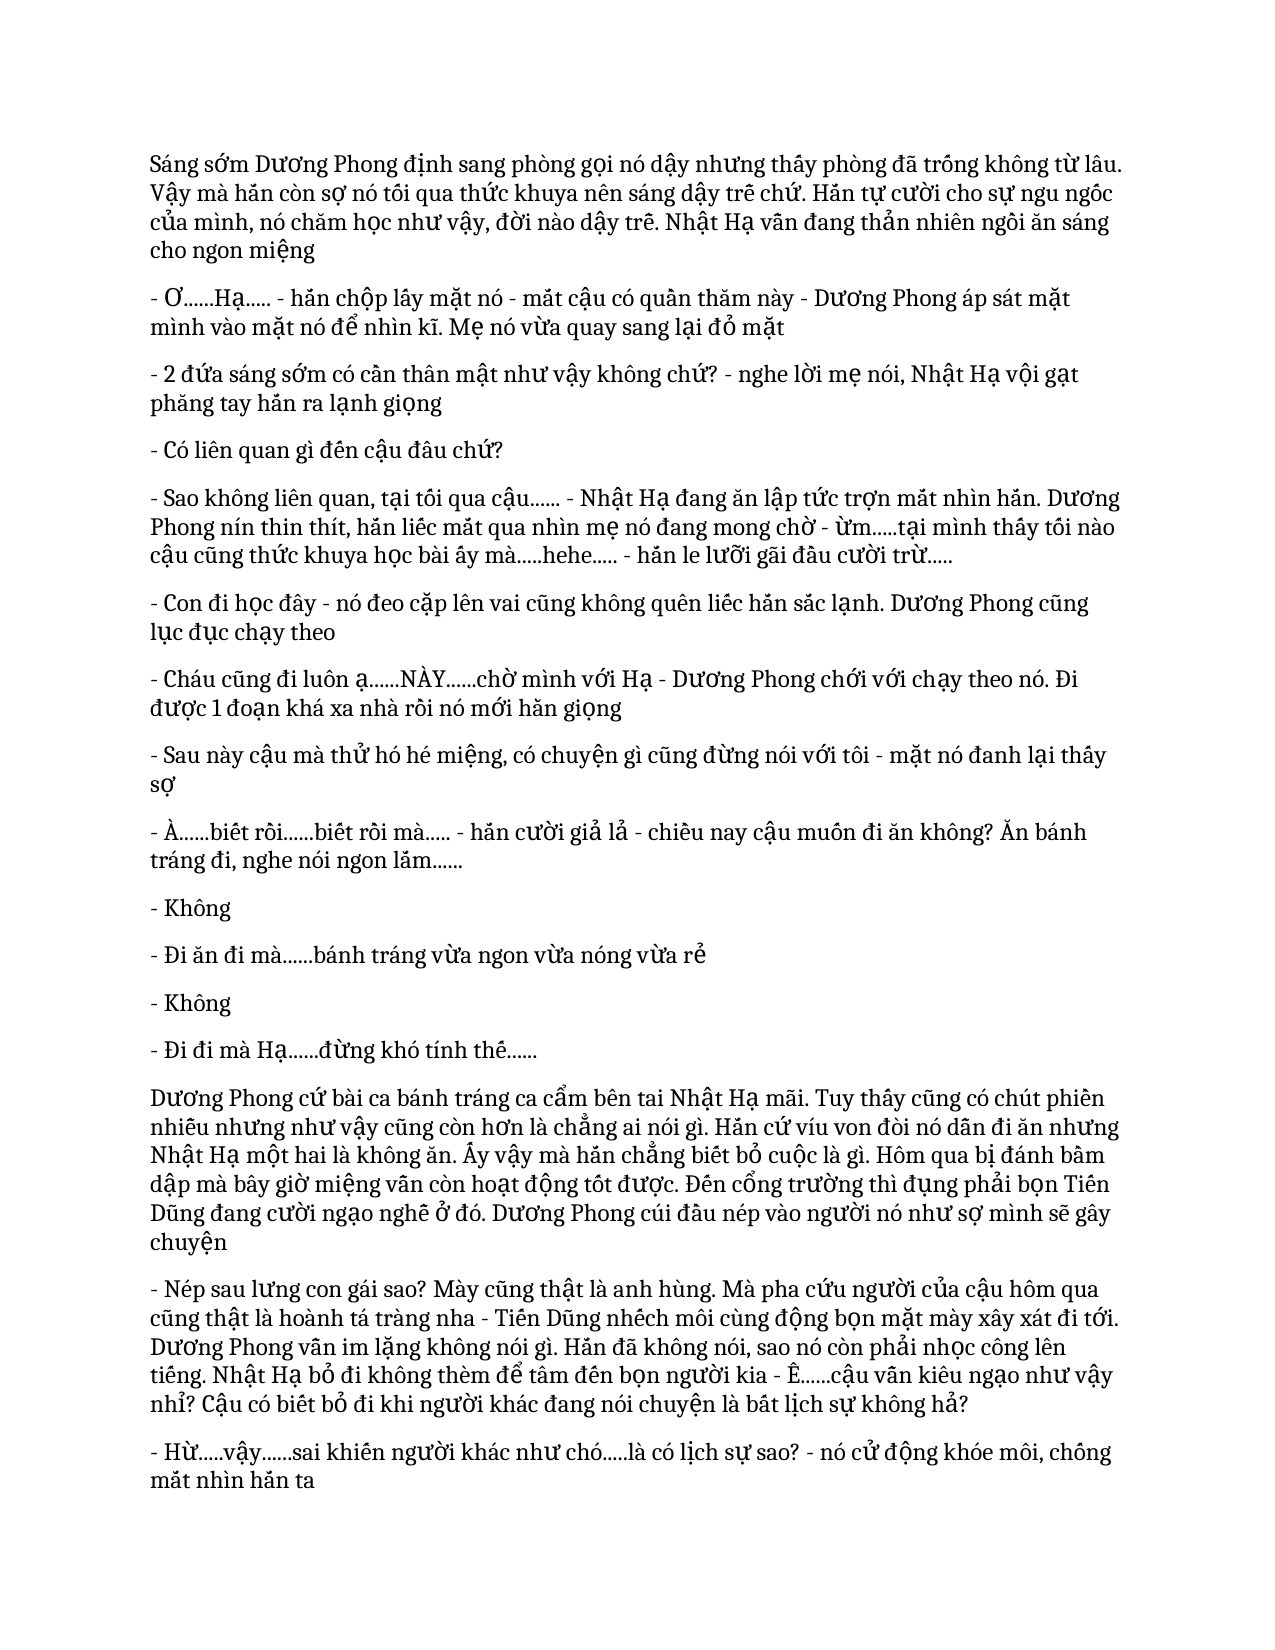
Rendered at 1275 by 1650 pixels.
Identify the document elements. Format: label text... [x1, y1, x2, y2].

text Dương Phong cứ bài ca bánh tráng ca cẩm bên tai Nhật Hạ mãi. Tuy thấy cũng có chút phiền nhiễu nhưng như vậy cũng còn hơn là chẳng ai nói gì. Hắn cứ víu von đòi nó dẫn đi ăn nhưng Nhật Hạ một hai là không ăn. Ấy vậy mà hắn chẳng biết bỏ cuộc là gì. Hôm qua bị đánh bầm dập mà bây giờ miệng vẫn còn hoạt động tốt được. Đến cổng trường thì đụng phải bọn Tiến Dũng đang cười ngạo nghễ ở đó. Dương Phong cúi đầu nép vào người nó như sợ mình sẽ gây chuyện [150, 1084, 1125, 1256]
text - Cháu cũng đi luôn ạ......NÀY......chờ mình với Hạ - Dương Phong chới với chạy theo nó. Đi được 1 đoạn khá xa nhà rồi nó mới hằn giọng [150, 665, 1125, 722]
text - Sao không liên quan, tại tối qua cậu...... - Nhật Hạ đang ăn lập tức trợn mắt nhìn hắn. Dương Phong nín thin thít, hắn liếc mắt qua nhìn mẹ nó đang mong chờ - ừm.....tại mình thấy tối nào cậu cũng thức khuya học bài ấy mà.....hehe..... - hắn le lưỡi gãi đầu cười trừ..... [150, 484, 1125, 570]
text Sáng sớm Dương Phong định sang phòng gọi nó dậy nhưng thấy phòng đã trống không từ lâu. Vậy mà hắn còn sợ nó tối qua thức khuya nên sáng dậy trễ chứ. Hắn tự cười cho sự ngu ngốc của mình, nó chăm học như vậy, đời nào dậy trễ. Nhật Hạ vẫn đang thản nhiên ngồi ăn sáng cho ngon miệng [150, 150, 1125, 265]
text - Hừ.....vậy......sai khiến người khác như chó.....là có lịch sự sao? - nó cử động khóe môi, chống mắt nhìn hắn ta [150, 1437, 1125, 1495]
text - Ơ......Hạ..... - hắn chộp lấy mặt nó - mắt cậu có quần thăm này - Dương Phong áp sát mặt mình vào mặt nó để nhìn kĩ. Mẹ nó vừa quay sang lại đỏ mặt [150, 284, 1125, 341]
text - Đi ăn đi mà......bánh tráng vừa ngon vừa nóng vừa rẻ [150, 941, 1125, 970]
text - Có liên quan gì đến cậu đâu chứ? [150, 436, 1125, 465]
text - Đi đi mà Hạ......đừng khó tính thế...... [150, 1036, 1125, 1065]
text - Con đi học đây - nó đeo cặp lên vai cũng không quên liếc hắn sắc lạnh. Dương Phong cũng lục đục chạy theo [150, 589, 1125, 646]
text - Không [150, 989, 1125, 1017]
text - Nép sau lưng con gái sao? Mày cũng thật là anh hùng. Mà pha cứu người của cậu hôm qua cũng thật là hoành tá tràng nha - Tiến Dũng nhếch môi cùng động bọn mặt mày xây xát đi tới. Dương Phong vẫn im lặng không nói gì. Hắn đã không nói, sao nó còn phải nhọc công lên tiếng. Nhật Hạ bỏ đi không thèm để tâm đến bọn người kia - Ê......cậu vẫn kiêu ngạo như vậy nhỉ? Cậu có biết bỏ đi khi người khác đang nói chuyện là bất lịch sự không hả? [150, 1275, 1125, 1419]
text - À......biết rồi......biết rồi mà..... - hắn cười giả lả - chiều nay cậu muốn đi ăn không? Ăn bánh tráng đi, nghe nói ngon lắm...... [150, 817, 1125, 875]
text - Sau này cậu mà thử hó hé miệng, có chuyện gì cũng đừng nói với tôi - mặt nó đanh lại thấy sợ [150, 741, 1125, 799]
text - Không [150, 894, 1125, 922]
text - 2 đứa sáng sớm có cần thân mật như vậy không chứ? - nghe lời mẹ nói, Nhật Hạ vội gạt phăng tay hắn ra lạnh giọng [150, 360, 1125, 417]
